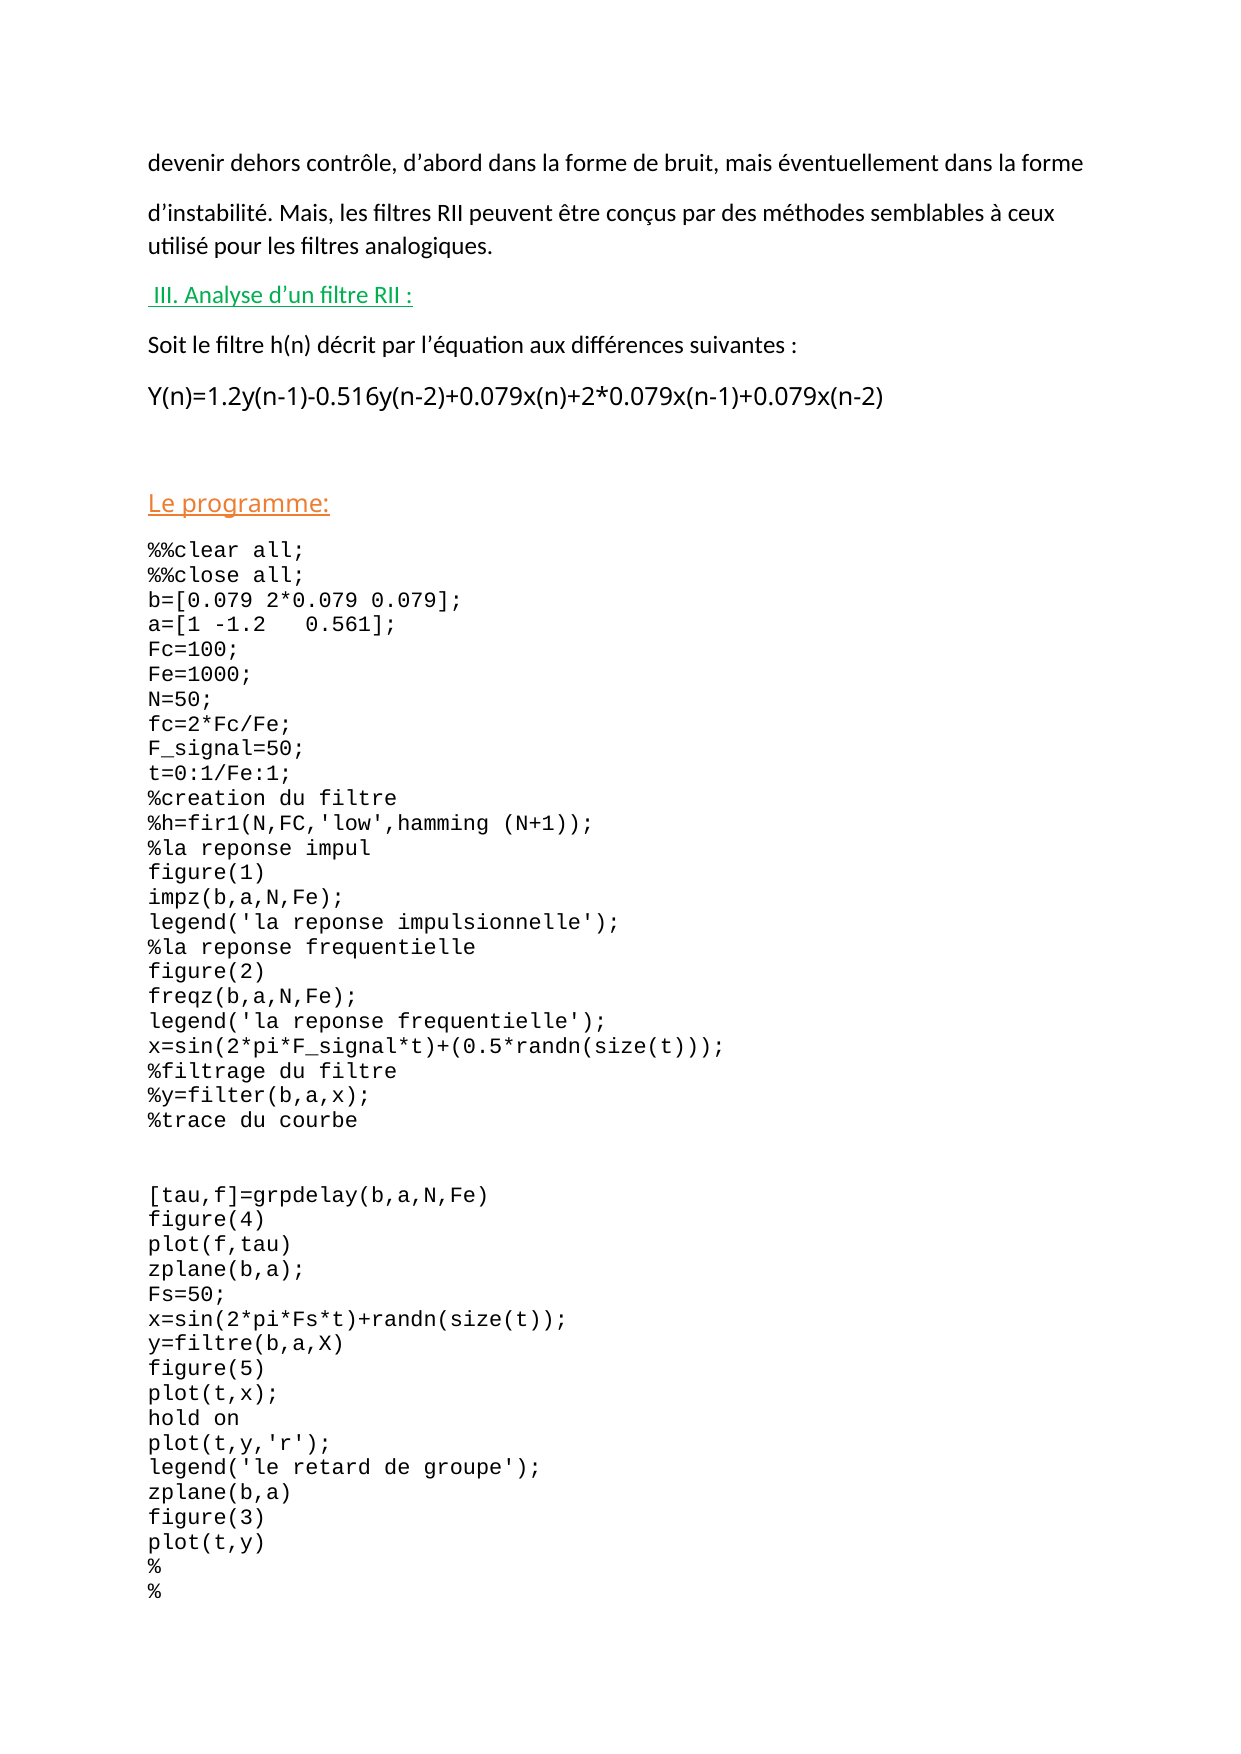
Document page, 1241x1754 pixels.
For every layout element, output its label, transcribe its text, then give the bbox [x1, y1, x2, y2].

text plot(t,y) [148, 1531, 1093, 1556]
text figure(3) [148, 1506, 1093, 1531]
text figure(5) [148, 1357, 1093, 1382]
text Fc=100; [148, 638, 1093, 663]
text N=50; [148, 688, 1093, 713]
text %trace du courbe [148, 1109, 1093, 1134]
text legend('le retard de groupe'); [148, 1456, 1093, 1481]
text plot(t,y,'r'); [148, 1432, 1093, 1456]
text hold on [148, 1407, 1093, 1432]
text zplane(b,a) [148, 1481, 1093, 1506]
text %%clear all; [148, 539, 1093, 564]
text zplane(b,a); [148, 1258, 1093, 1283]
text %creation du filtre [148, 787, 1093, 812]
text figure(4) [148, 1208, 1093, 1233]
text Fs=50; [148, 1283, 1093, 1308]
text %filtrage du filtre [148, 1060, 1093, 1084]
text devenir dehors contrôle, d’abord dans la forme de bruit, mais éventuellement dans la forme [148, 148, 1093, 178]
text %%close all; [148, 564, 1093, 589]
text x=sin(2*pi*F_signal*t)+(0.5*randn(size(t))); [148, 1035, 1093, 1060]
text Fe=1000; [148, 663, 1093, 688]
text F_signal=50; [148, 737, 1093, 762]
text plot(f,tau) [148, 1233, 1093, 1258]
text %la reponse impul [148, 837, 1093, 861]
text y=filtre(b,a,X) [148, 1332, 1093, 1357]
text b=[0.079 2*0.079 0.079]; [148, 589, 1093, 613]
text % [148, 1580, 1093, 1605]
text figure(2) [148, 961, 1093, 985]
text III. Analyse d’un filtre RII : [148, 280, 1093, 310]
text fc=2*Fc/Fe; [148, 713, 1093, 737]
text x=sin(2*pi*Fs*t)+randn(size(t)); [148, 1308, 1093, 1332]
text a=[1 -1.2 0.561]; [148, 613, 1093, 638]
text %y=filter(b,a,x); [148, 1084, 1093, 1109]
text d’instabilité. Mais, les filtres RII peuvent être conçus par des méthodes semblables à ceux utilisé pour les filtres analogiques. [148, 197, 1093, 261]
text Y(n)=1.2y(n-1)-0.516y(n-2)+0.079x(n)+2*0.079x(n-1)+0.079x(n-2) [148, 379, 1093, 413]
text % [148, 1556, 1093, 1580]
text legend('la reponse frequentielle'); [148, 1010, 1093, 1035]
text freqz(b,a,N,Fe); [148, 985, 1093, 1010]
text %h=fir1(N,FC,'low',hamming (N+1)); [148, 812, 1093, 837]
text [tau,f]=grpdelay(b,a,N,Fe) [148, 1184, 1093, 1208]
text t=0:1/Fe:1; [148, 762, 1093, 787]
text figure(1) [148, 861, 1093, 886]
text Soit le filtre h(n) décrit par l’équation aux différences suivantes : [148, 329, 1093, 360]
text legend('la reponse impulsionnelle'); [148, 911, 1093, 936]
text Le programme: [148, 486, 1093, 520]
text plot(t,x); [148, 1382, 1093, 1407]
text impz(b,a,N,Fe); [148, 886, 1093, 911]
text %la reponse frequentielle [148, 936, 1093, 961]
